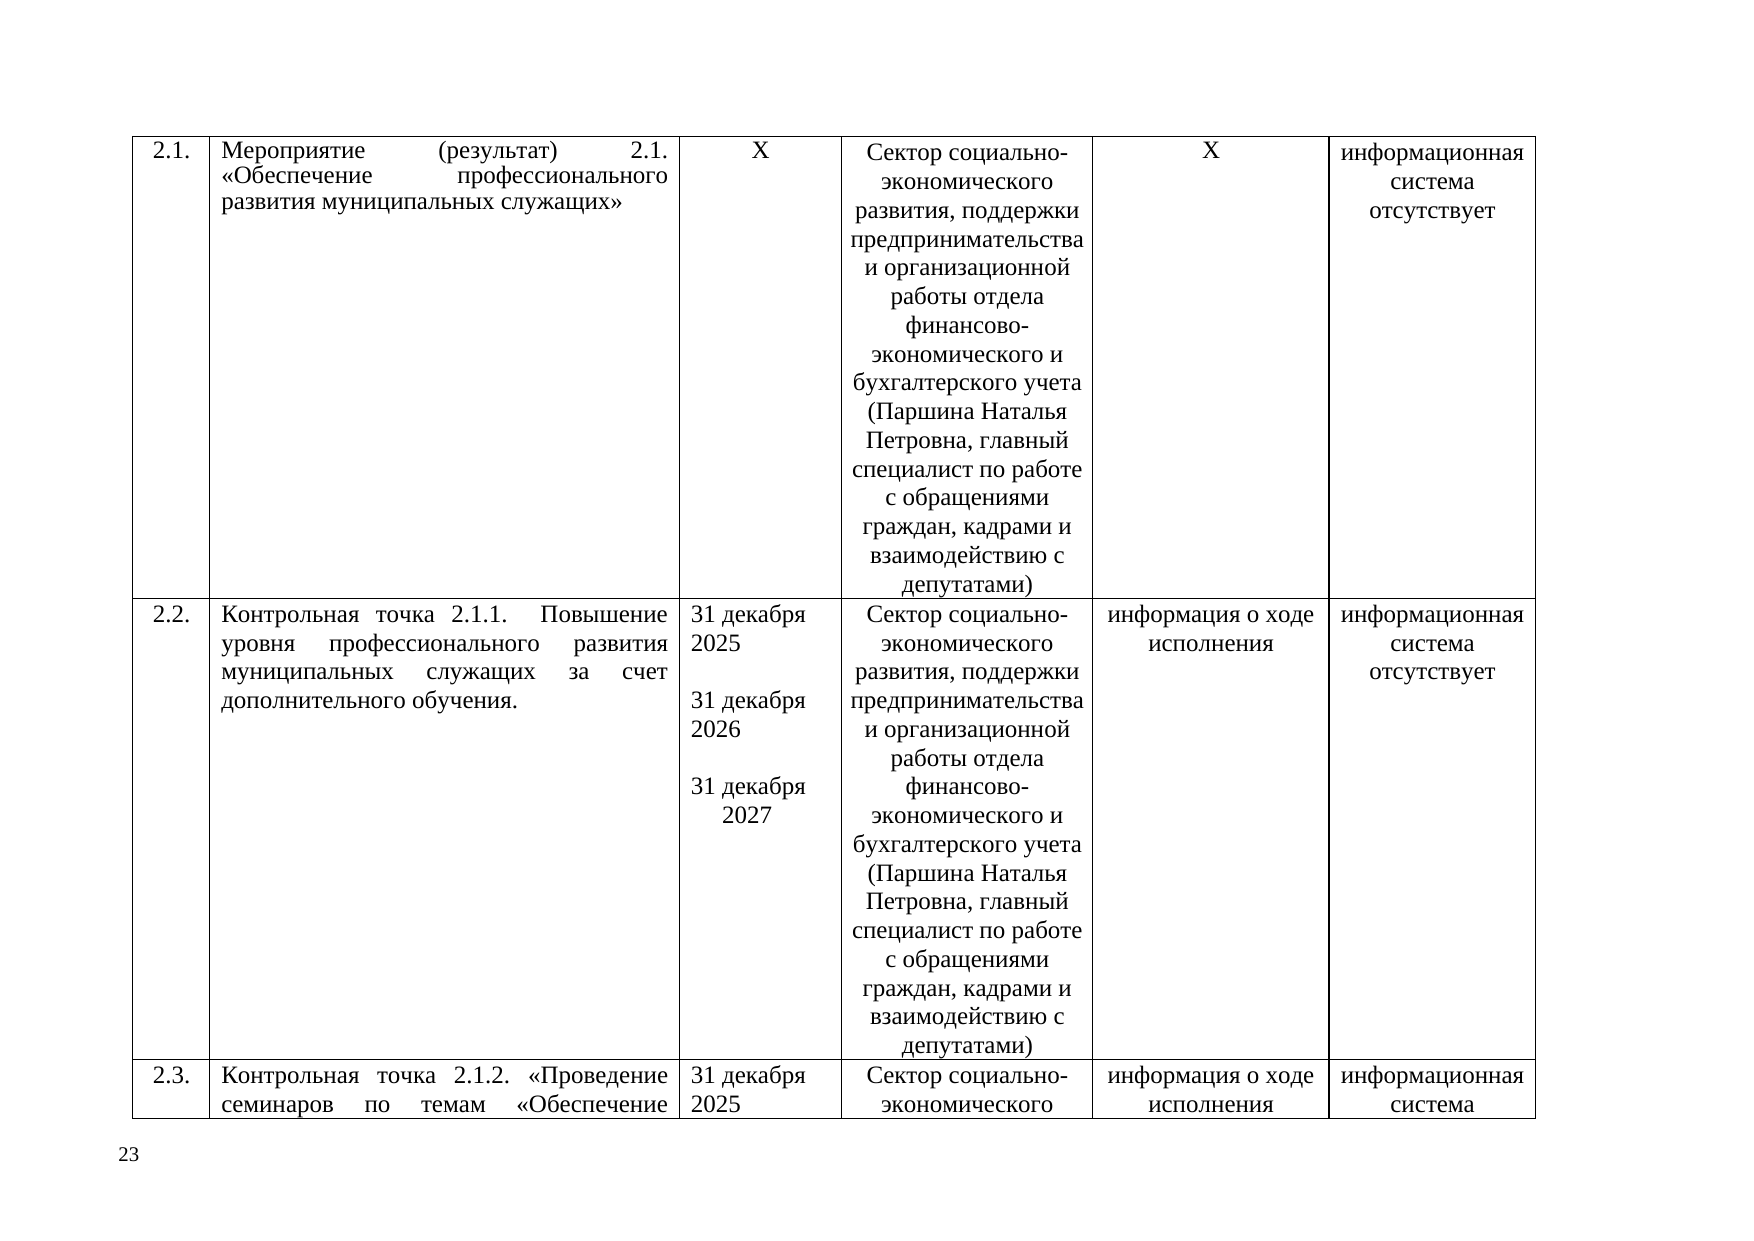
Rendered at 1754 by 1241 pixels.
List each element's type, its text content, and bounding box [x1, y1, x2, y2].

table_cell 2.3. [133, 1060, 209, 1117]
table_cell Мероприятие (результат) 2.1. «Обеспечение профессионального развития муниципальных служащих» [210, 137, 679, 597]
table_cell 2.1. [133, 137, 209, 597]
table_cell информационная система отсутствует [1330, 137, 1535, 597]
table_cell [1330, 1060, 1535, 1117]
table_cell Х [1093, 137, 1328, 597]
table_cell Контрольная точка 2.1.1. Повышение уровня профессионального развития муниципальных служащих за счет дополнительного обучения. [210, 599, 679, 1059]
table_cell Х [680, 137, 841, 597]
table_cell информация о ходе исполнения [1093, 599, 1328, 1059]
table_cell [842, 1060, 1092, 1117]
table_cell 31 декабря 2025 31 декабря 2026 31 декабря 2027 [680, 599, 841, 1059]
table_cell информационная система отсутствует [1330, 599, 1535, 1059]
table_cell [1093, 1060, 1328, 1117]
table_cell 2.2. [133, 599, 209, 1059]
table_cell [680, 1060, 841, 1117]
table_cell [210, 1060, 679, 1117]
